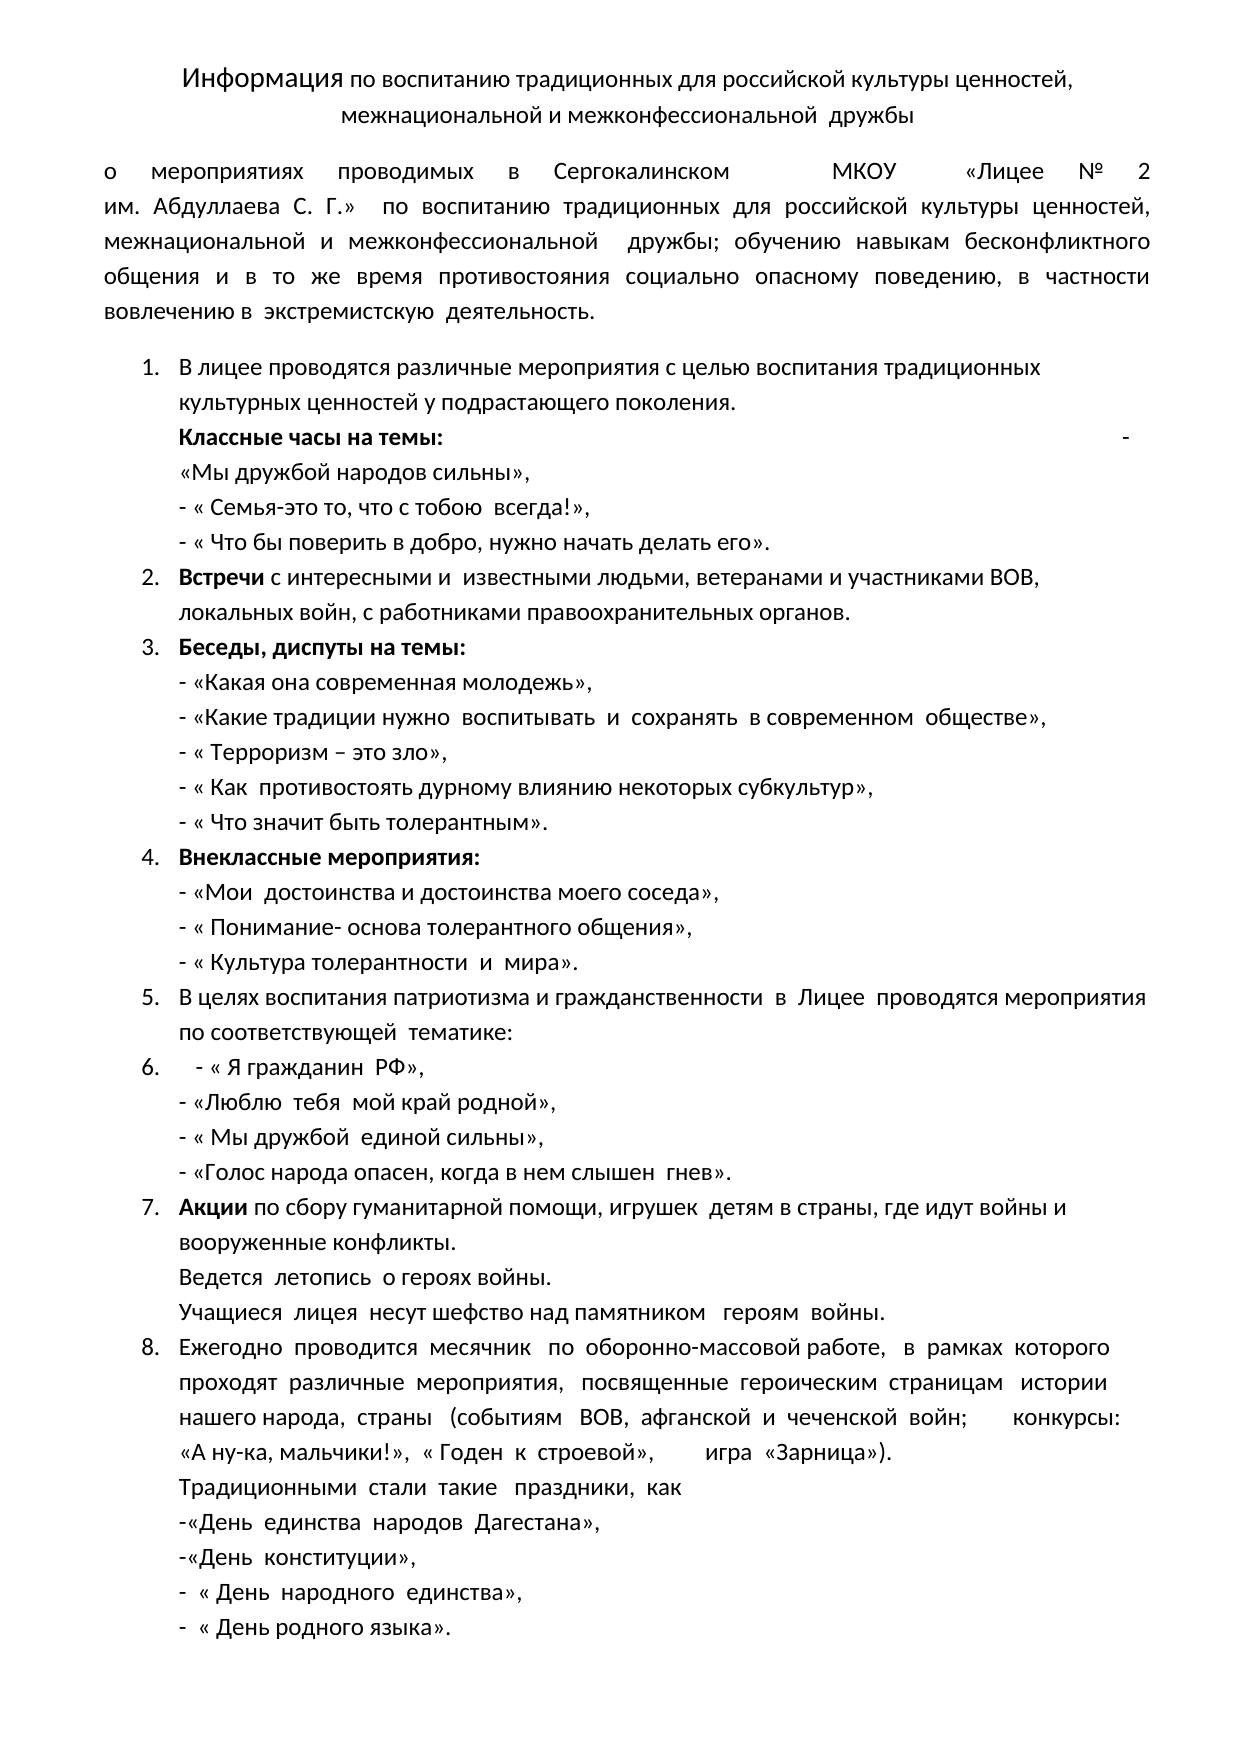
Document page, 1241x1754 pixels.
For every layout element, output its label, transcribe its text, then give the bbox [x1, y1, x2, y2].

list -«День конституции», - « День народного единства», - « День родного языка». [178, 1541, 1152, 1641]
list Акции по сбору гуманитарной помощи, игрушек детям в страны, где идут войны и вооруженные конфликты. Ведется летопись о героях войны. Учащиеся лицея несут шефство над памятником героям войны. [141, 1191, 1152, 1326]
list В целях воспитания патриотизма и гражданственности в Лицее проводятся мероприятия по соответствующей тематике: [141, 981, 1152, 1046]
list Беседы, диспуты на темы: - «Какая она современная молодежь», - «Какие традиции нужно воспитывать и сохранять в современном обществе», - « Терроризм – это зло», - « Как противостоять дурному влиянию некоторых субкультур», - « Что значит быть толерантным». [141, 631, 1152, 836]
text о мероприятиях проводимых в Сергокалинском МКОУ «Лицее № 2 им. Абдуллаева С. Г.» по воспитанию традиционных для российской культуры ценностей, межнациональной и межконфессиональной дружбы; обучению навыкам бесконфликтного общения и в то же время противостояния социально опасному поведению, в частности вовлечению в экстремистскую деятельность. [103, 155, 1152, 326]
text Информация по воспитанию традиционных для российской культуры ценностей, межнациональной и межконфессиональной дружбы [103, 59, 1152, 130]
list Внеклассные мероприятия: - «Мои достоинства и достоинства моего соседа», - « Понимание- основа толерантного общения», - « Культура толерантности и мира». [141, 841, 1152, 976]
list - « Я гражданин РФ», - «Люблю тебя мой край родной», - « Мы дружбой единой сильны», - «Голос народа опасен, когда в нем слышен гнев». [141, 1051, 1152, 1186]
list Классные часы на темы: - «Мы дружбой народов сильны», - « Семья-это то, что с тобою всегда!», - « Что бы поверить в добро, нужно начать делать его». [178, 421, 1152, 556]
list В лицее проводятся различные мероприятия с целью воспитания традиционных культурных ценностей у подрастающего поколения. [141, 351, 1152, 416]
list Встречи с интересными и известными людьми, ветеранами и участниками ВОВ, локальных войн, с работниками правоохранительных органов. [141, 561, 1152, 626]
list Ежегодно проводится месячник по оборонно-массовой работе, в рамках которого проходят различные мероприятия, посвященные героическим страницам истории нашего народа, страны (событиям ВОВ, афганской и чеченской войн; конкурсы: «А ну-ка, мальчики!», « Годен к строевой», игра «Зарница»). Традиционными стали такие праздники, как -«День единства народов Дагестана», [141, 1331, 1152, 1536]
